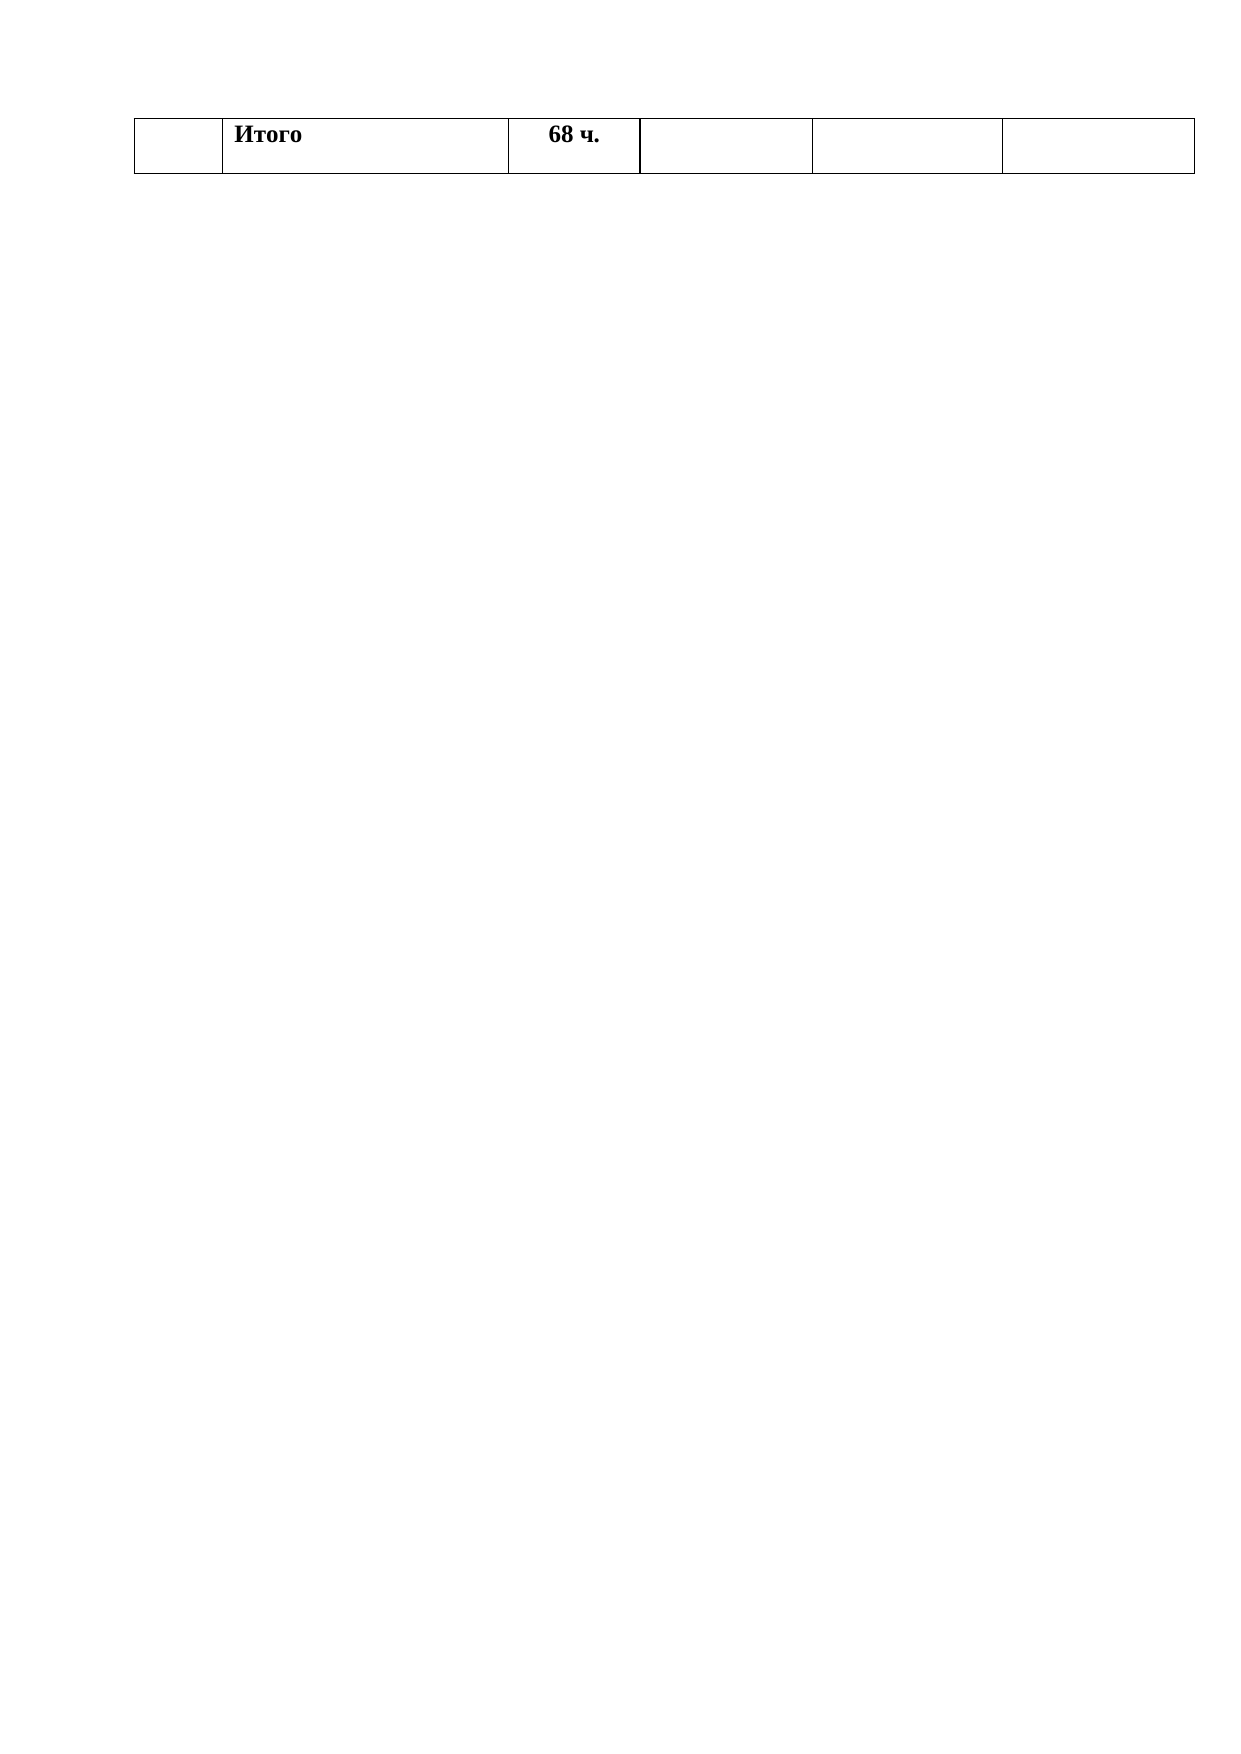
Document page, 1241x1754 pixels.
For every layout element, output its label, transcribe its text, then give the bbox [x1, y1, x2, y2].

table_cell 68 ч. [509, 119, 639, 173]
table_cell [135, 119, 222, 173]
table_cell [1003, 119, 1194, 173]
table_cell [813, 119, 1002, 173]
table_cell Итого [223, 119, 508, 173]
table_cell [641, 119, 812, 173]
